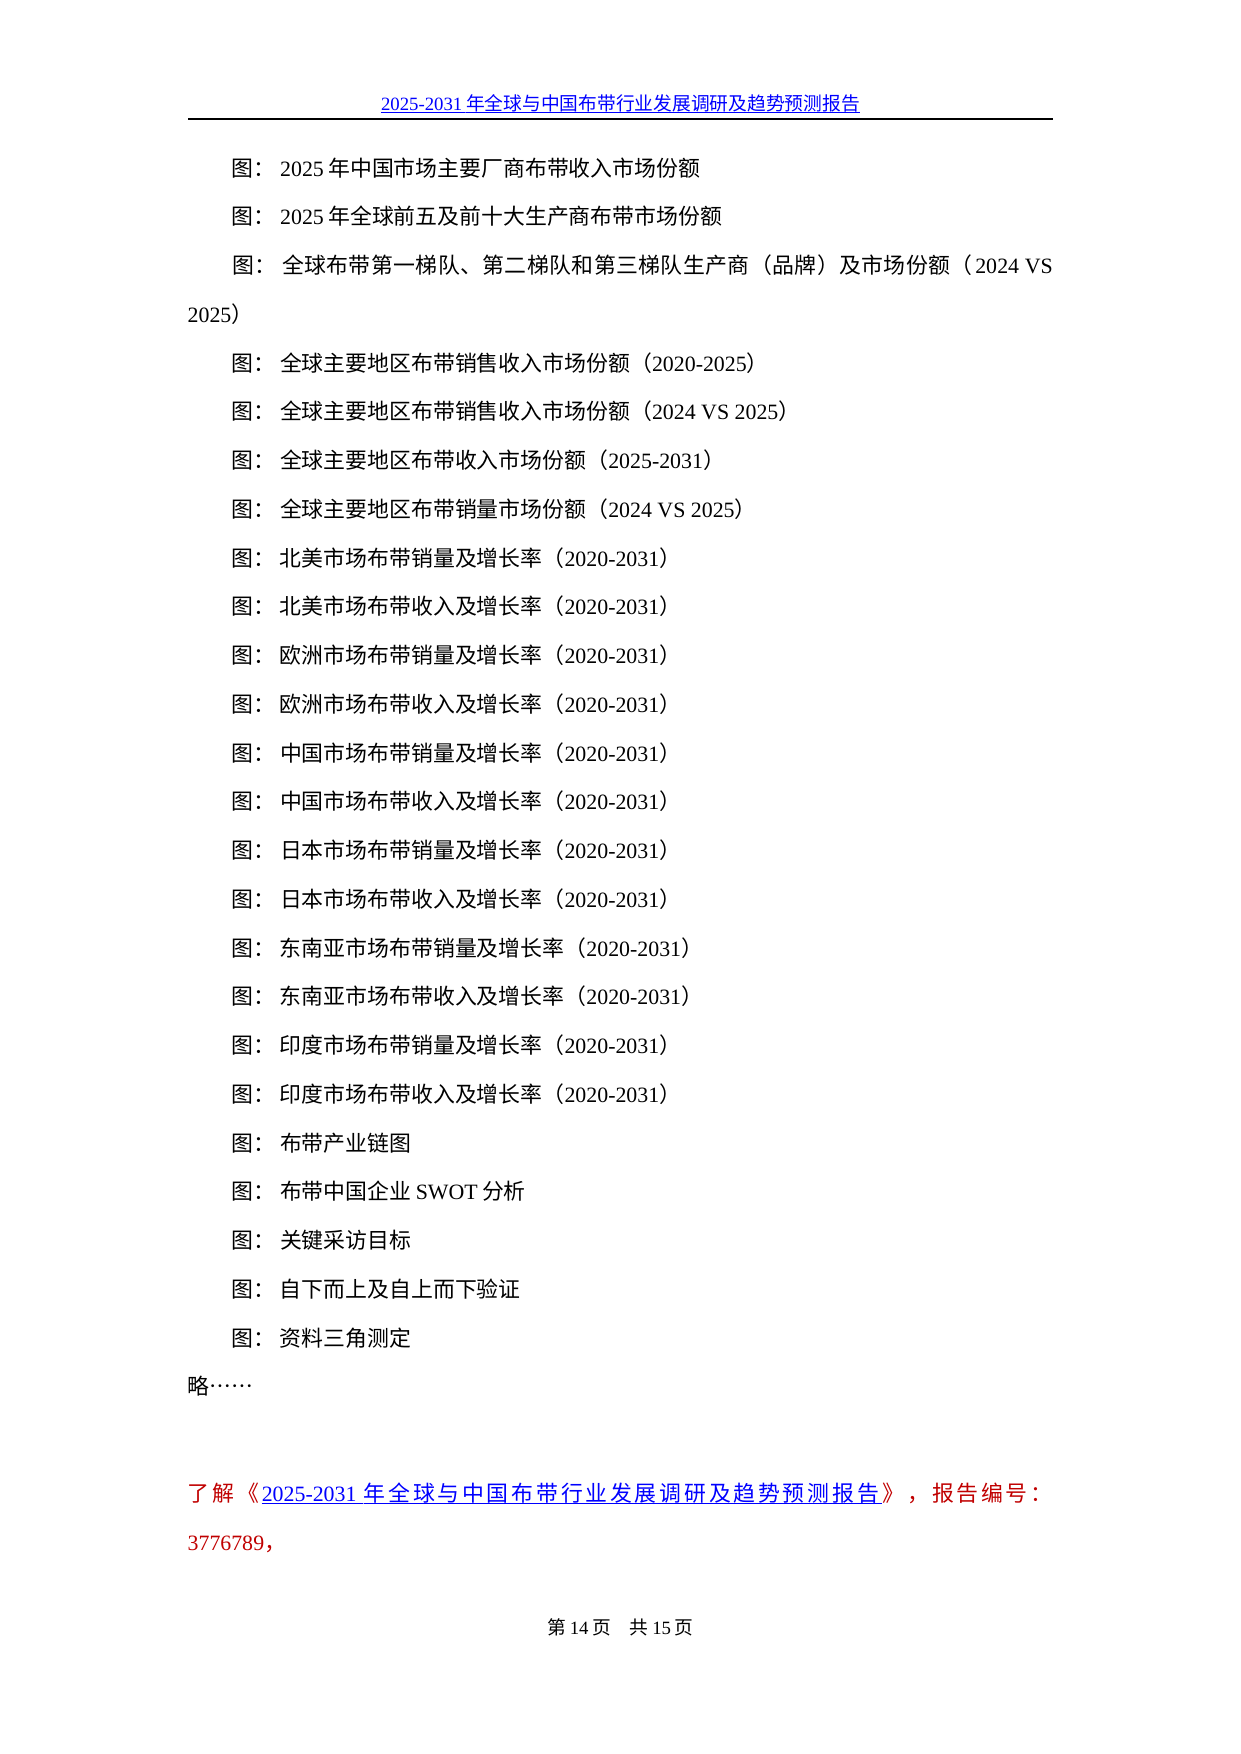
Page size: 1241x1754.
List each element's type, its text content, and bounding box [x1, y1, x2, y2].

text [187, 150, 1053, 1401]
text 了解《2025-2031年全球与中国布带行业发展调研及趋势预测报告》，报告编号：3776789， [187, 1475, 1053, 1557]
